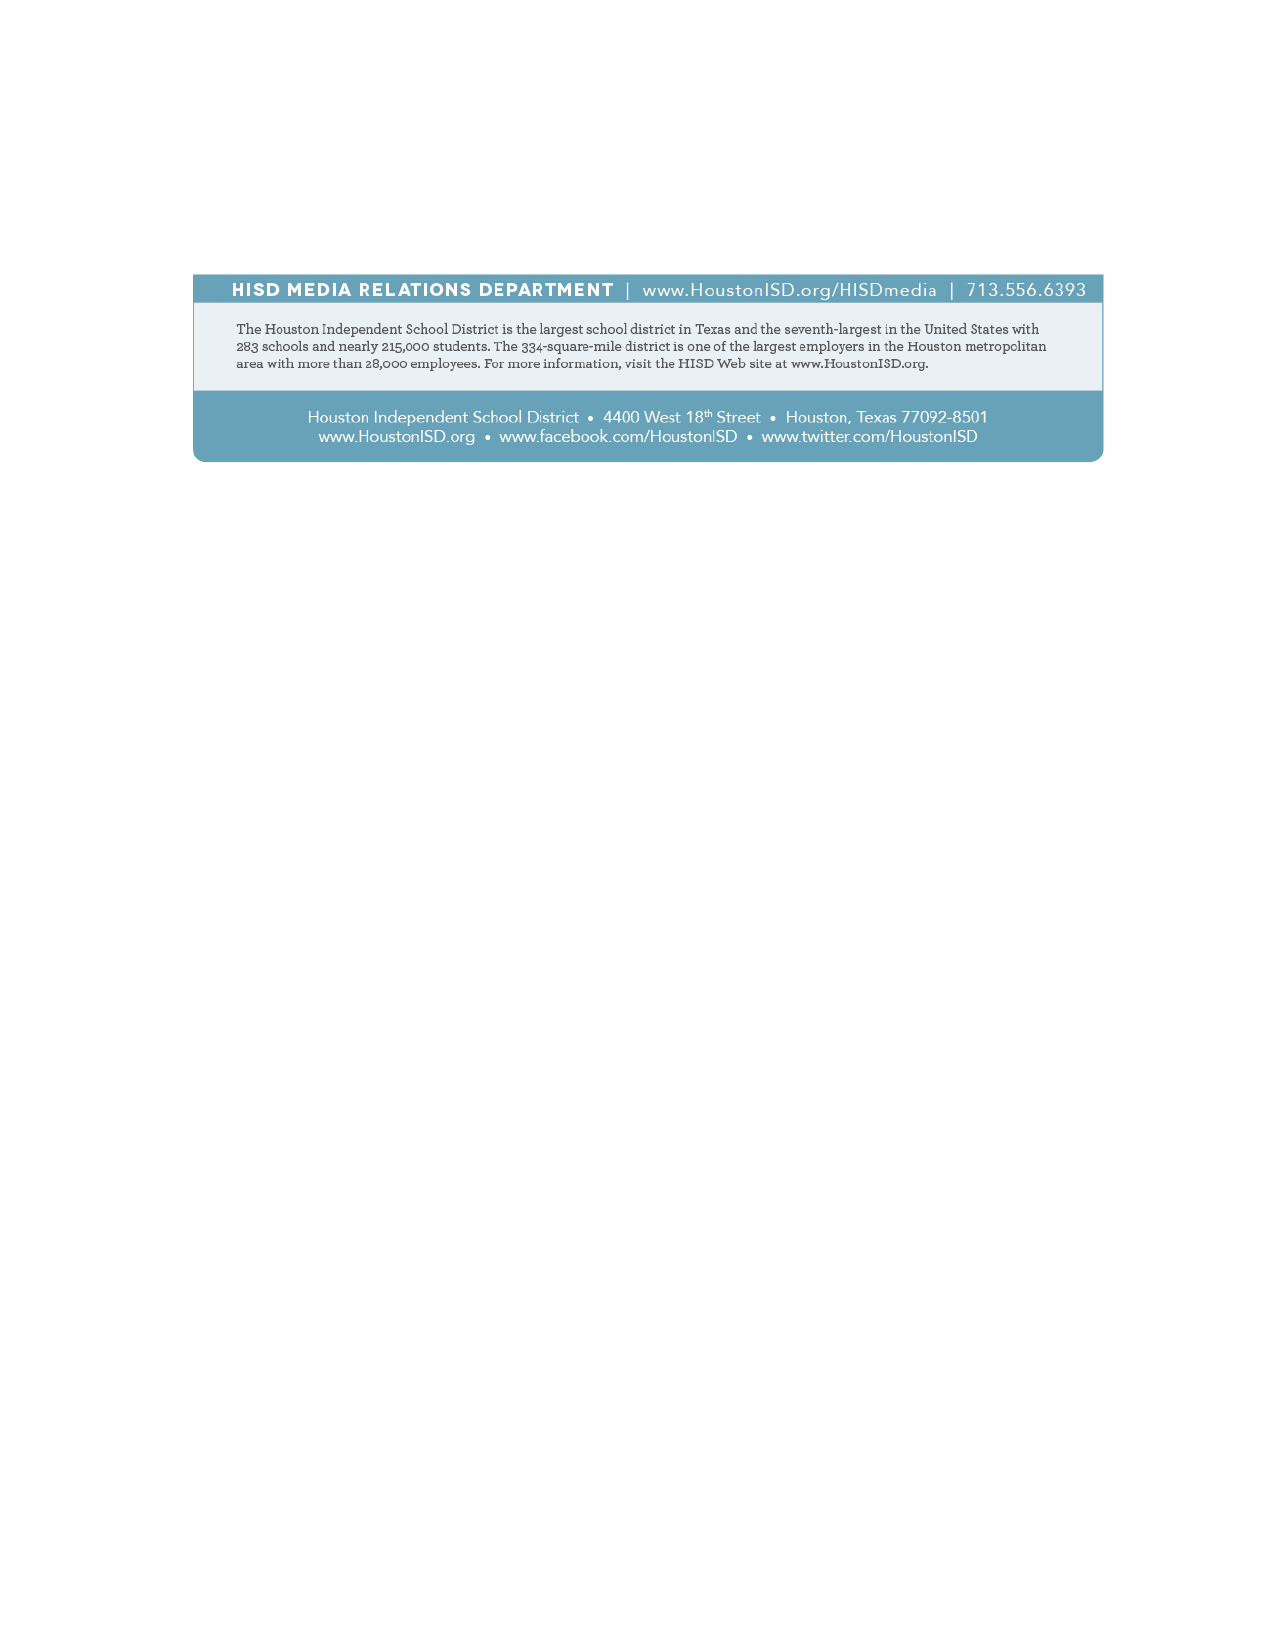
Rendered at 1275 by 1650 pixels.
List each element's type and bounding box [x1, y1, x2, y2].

picture [150, 262, 1147, 503]
